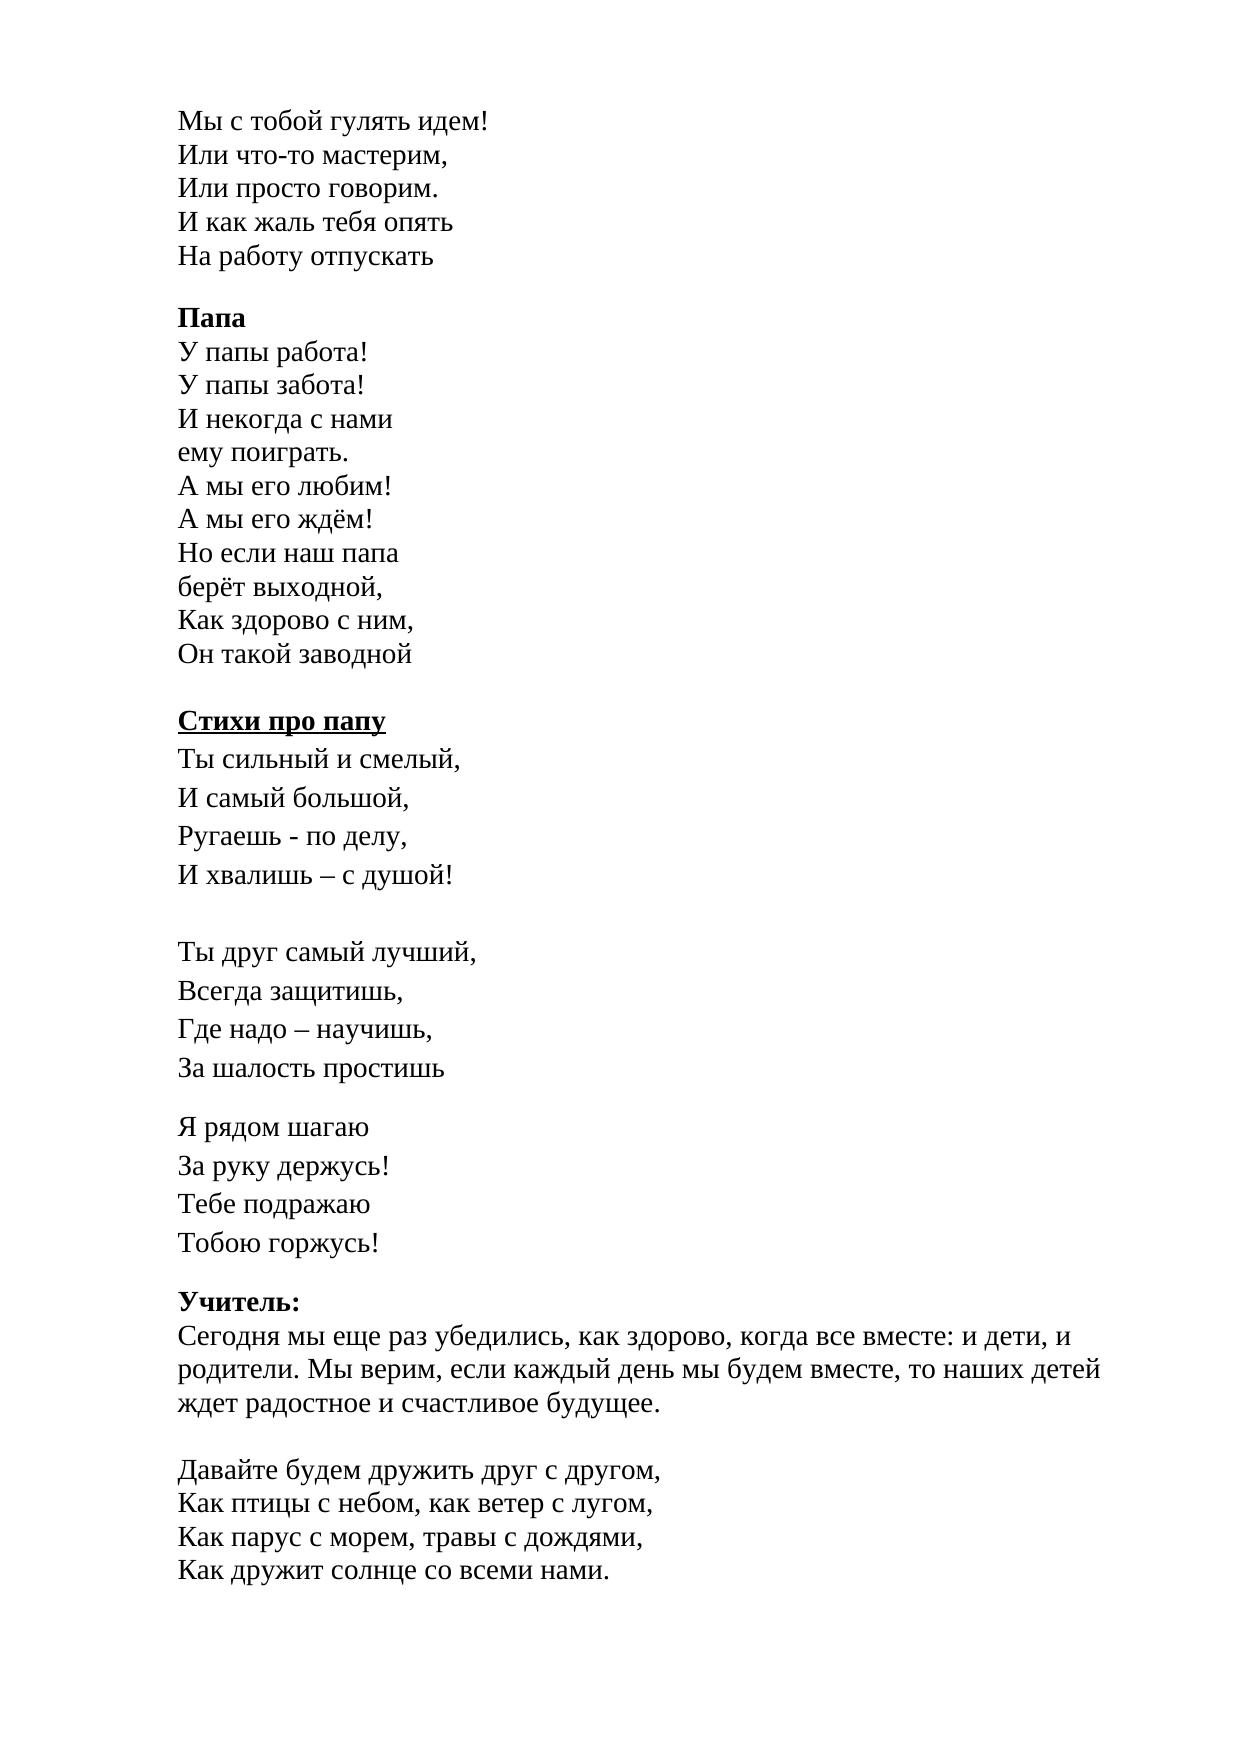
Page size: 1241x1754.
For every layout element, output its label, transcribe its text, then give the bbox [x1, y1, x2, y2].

text Я рядом шагаю За руку держусь! Тебе подражаю Тобою горжусь! [177, 1109, 1167, 1258]
text Сегодня мы еще раз убедились, как здорово, когда все вместе: и дети, и родители. Мы верим, если каждый день мы будем вместе, то наших детей ждет радостное и счастливое будущее. [177, 1318, 1167, 1418]
text Как парус с морем, травы с дождями, [177, 1519, 1167, 1552]
text Как дружит солнце со всеми нами. [177, 1552, 1167, 1586]
text Давайте будем дружить друг с другом, [177, 1452, 1167, 1485]
text У папы работа! У папы забота! И некогда с нами ему поиграть. А мы его любим! А мы его ждём! Но если наш папа берёт выходной, Как здорово с ним, Он такой заводной [177, 334, 1167, 669]
text Как птицы с небом, как ветер с лугом, [177, 1485, 1167, 1519]
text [177, 103, 1167, 271]
text Учитель: [177, 1284, 1167, 1318]
text Стихи про папу Ты сильный и смелый, И самый большой, Ругаешь - по делу, И хвалишь – с душой! Ты друг самый лучший, Всегда защитишь, Где надо – научишь, За шалость простишь [177, 703, 1167, 1083]
text Папа [177, 300, 1167, 334]
